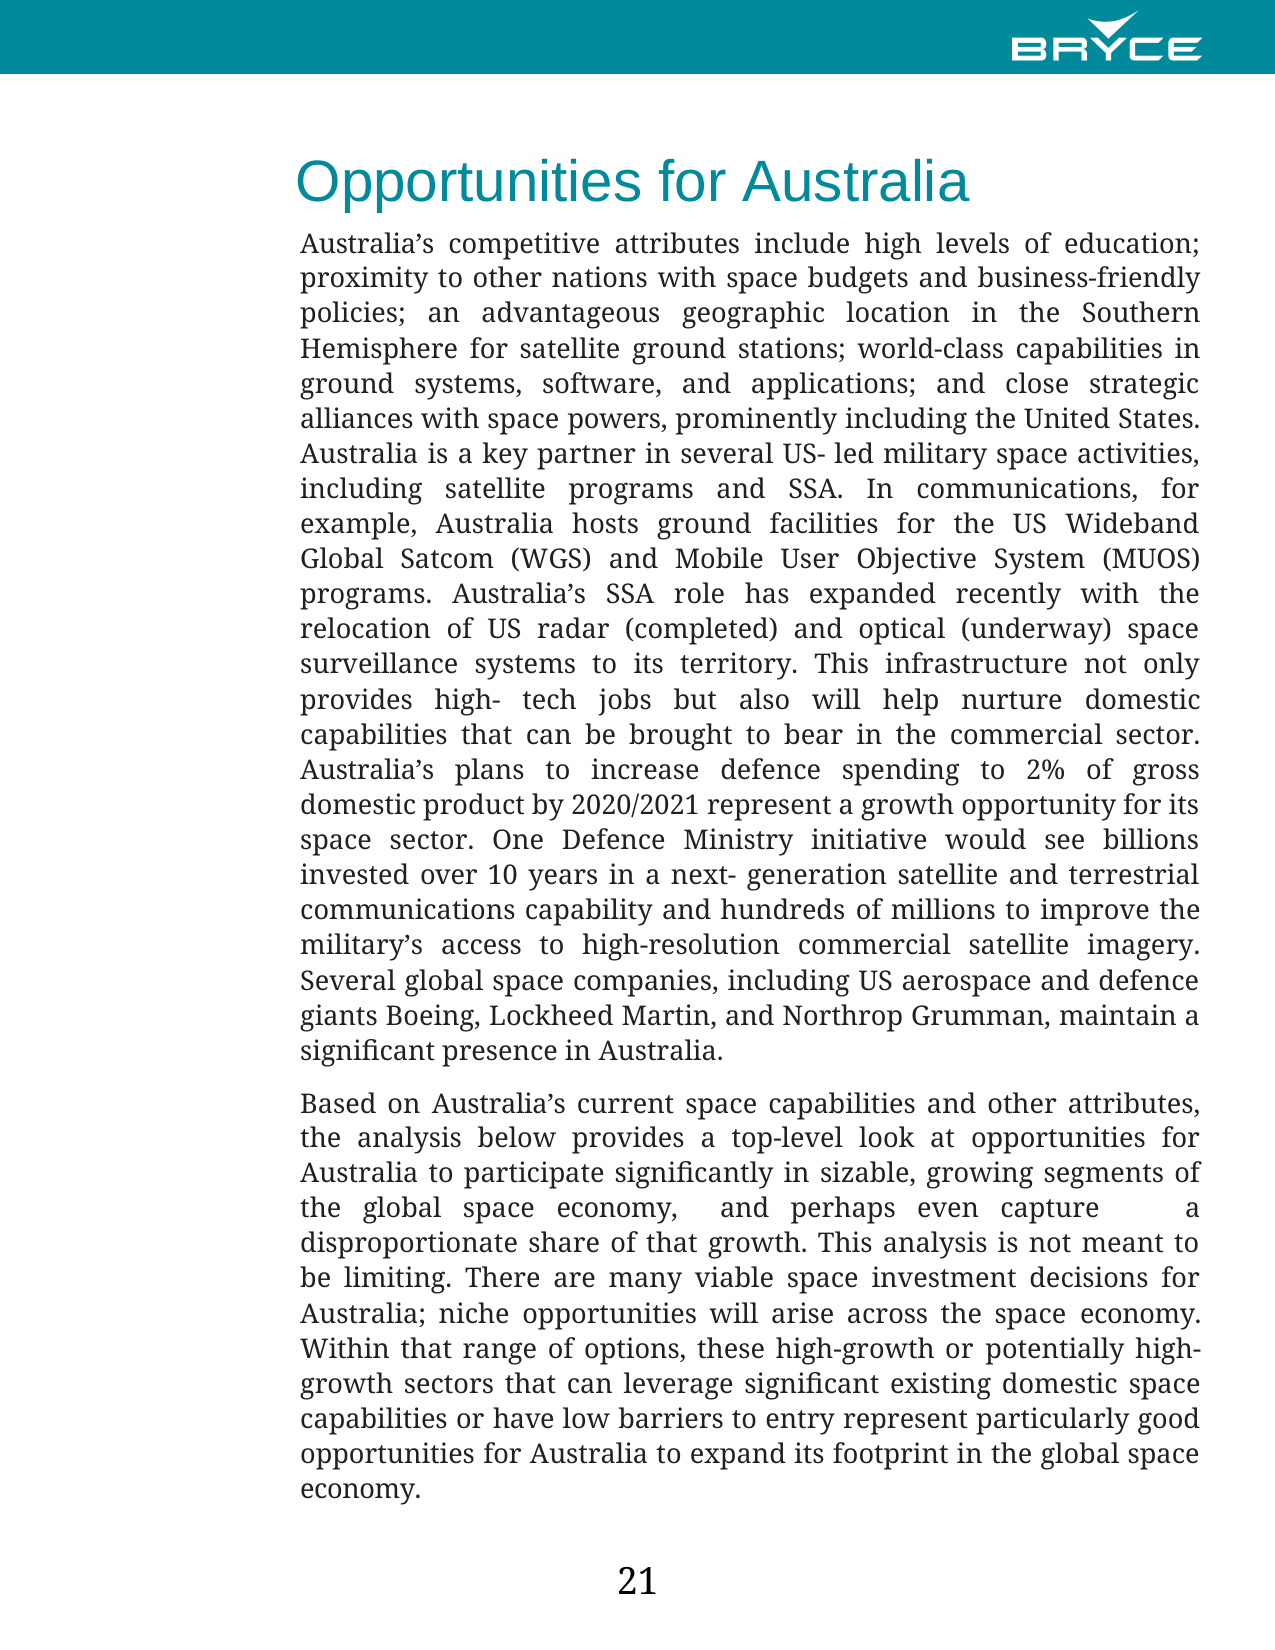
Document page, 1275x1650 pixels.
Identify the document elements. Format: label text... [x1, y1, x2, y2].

text Australia’s competitive attributes include high levels of education; proximity to other nations with space budgets and business-friendly policies; an advantageous geographic location in the Southern Hemisphere for satellite ground stations; world-class capabilities in ground systems, software, and applications; and close strategic alliances with space powers, prominently including the United States. Australia is a key partner in several US- led military space activities, including satellite programs and SSA. In communications, for example, Australia hosts ground facilities for the US Wideband Global Satcom (WGS) and Mobile User Objective System (MUOS) programs. Australia’s SSA role has expanded recently with the relocation of US radar (completed) and optical (underway) space surveillance systems to its territory. This infrastructure not only provides high- tech jobs but also will help nurture domestic capabilities that can be brought to bear in the commercial sector. Australia’s plans to increase defence spending to 2% of gross domestic product by 2020/2021 represent a growth opportunity for its space sector. One Defence Ministry initiative would see billions invested over 10 years in a next- generation satellite and terrestrial communications capability and hundreds of millions to improve the military’s access to high-resolution commercial satellite imagery. Several global space companies, including US aerospace and defence giants Boeing, Lockheed Martin, and Northrop Grumman, maintain a significant presence in Australia. [300, 226, 1201, 1068]
picture [1012, 10, 1202, 67]
text Based on Australia’s current space capabilities and other attributes, the analysis below provides a top-level look at opportunities for Australia to participate significantly in sizable, growing segments of the global space economy, and perhaps even capture a disproportionate share of that growth. This analysis is not meant to be limiting. There are many viable space investment decisions for Australia; niche opportunities will arise across the space economy. Within that range of options, these high-growth or potentially high-growth sectors that can leverage significant existing domestic space capabilities or have low barriers to entry represent particularly good opportunities for Australia to expand its footprint in the global space economy. [300, 1085, 1201, 1506]
subtitle Opportunities for Australia [295, 147, 1275, 214]
